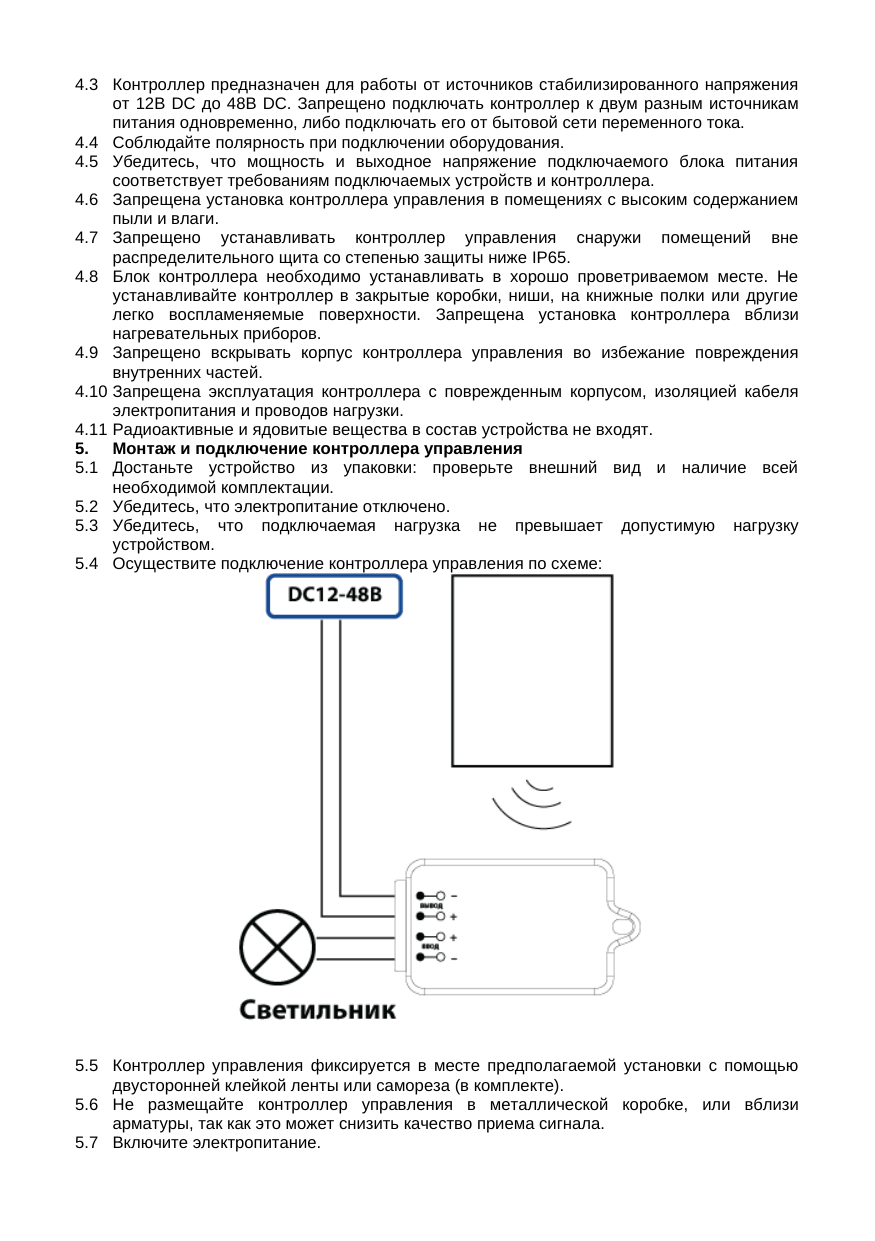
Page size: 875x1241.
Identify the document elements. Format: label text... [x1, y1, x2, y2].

list Осуществите подключение контроллера управления по схеме: [75, 554, 799, 573]
list Убедитесь, что электропитание отключено. [75, 497, 799, 516]
list Запрещена установка контроллера управления в помещениях с высоким содержанием пыли и влаги. [75, 190, 799, 228]
list Радиоактивные и ядовитые вещества в состав устройства не входят. [75, 420, 799, 439]
list Блок контроллера необходимо устанавливать в хорошо проветриваемом месте. Не устанавливайте контроллер в закрытые коробки, ниши, на книжные полки или другие легко воспламеняемые поверхности. Запрещена установка контроллера вблизи нагревательных приборов. [75, 267, 799, 343]
list Контроллер предназначен для работы от источников стабилизированного напряжения от 12В DC до 48В DC. Запрещено подключать контроллер к двум разным источникам питания одновременно, либо подключать его от бытовой сети переменного тока. [75, 75, 799, 132]
list Убедитесь, что мощность и выходное напряжение подключаемого блока питания соответствует требованиям подключаемых устройств и контроллера. [75, 152, 799, 190]
list Достаньте устройство из упаковки: проверьте внешний вид и наличие всей необходимой комплектации. [75, 458, 799, 497]
list Контроллер управления фиксируется в месте предполагаемой установки с помощью двусторонней клейкой ленты или самореза (в комплекте). [75, 1056, 799, 1094]
list Запрещено вскрывать корпус контроллера управления во избежание повреждения внутренних частей. [75, 343, 799, 382]
list Запрещено устанавливать контроллер управления снаружи помещений вне распределительного щита со степенью защиты ниже IP65. [75, 228, 799, 267]
list Соблюдайте полярность при подключении оборудования. [75, 132, 799, 152]
list Включите электропитание. [75, 1133, 799, 1152]
picture [232, 573, 642, 1057]
list Убедитесь, что подключаемая нагрузка не превышает допустимую нагрузку устройством. [75, 516, 799, 554]
list Не размещайте контроллер управления в металлической коробке, или вблизи арматуры, так как это может снизить качество приема сигнала. [75, 1094, 799, 1133]
list Монтаж и подключение контроллера управления [75, 439, 799, 458]
list Запрещена эксплуатация контроллера с поврежденным корпусом, изоляцией кабеля электропитания и проводов нагрузки. [75, 382, 799, 420]
